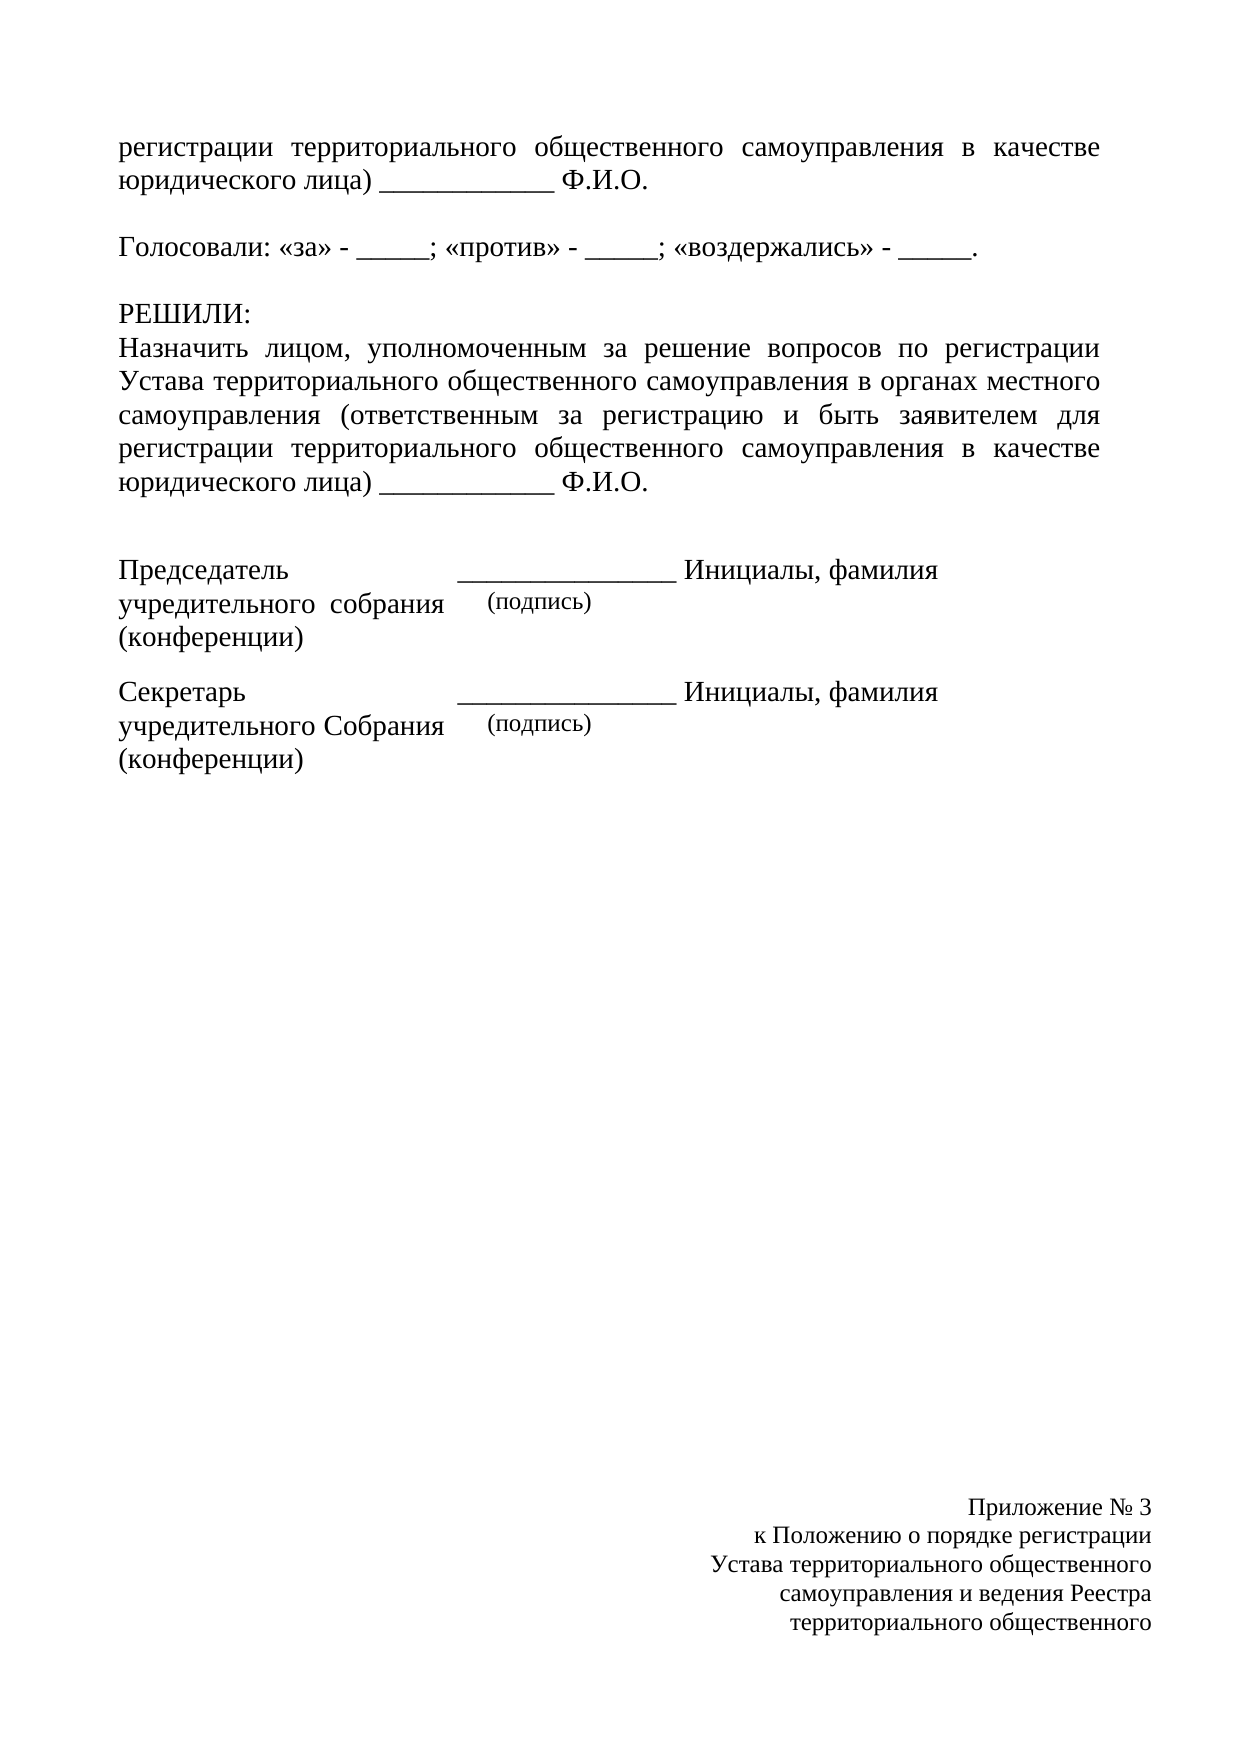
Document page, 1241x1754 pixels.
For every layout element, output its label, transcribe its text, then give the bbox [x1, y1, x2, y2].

table_cell _______________ Инициалы, фамилия (подпись) [451, 542, 1107, 664]
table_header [112, 118, 1107, 542]
text самоуправления и ведения Реестра [118, 1578, 1152, 1607]
text к Положению о порядке регистрации [118, 1520, 1152, 1549]
text территориального общественного [118, 1607, 1152, 1635]
table_cell Секретарь учредительного Собрания (конференции) [112, 664, 451, 786]
table_cell _______________ Инициалы, фамилия (подпись) [451, 664, 1107, 786]
text Устава территориального общественного [118, 1549, 1152, 1578]
table_cell Председатель учредительного собрания (конференции) [112, 542, 451, 664]
text Приложение № 3 [118, 1492, 1152, 1520]
